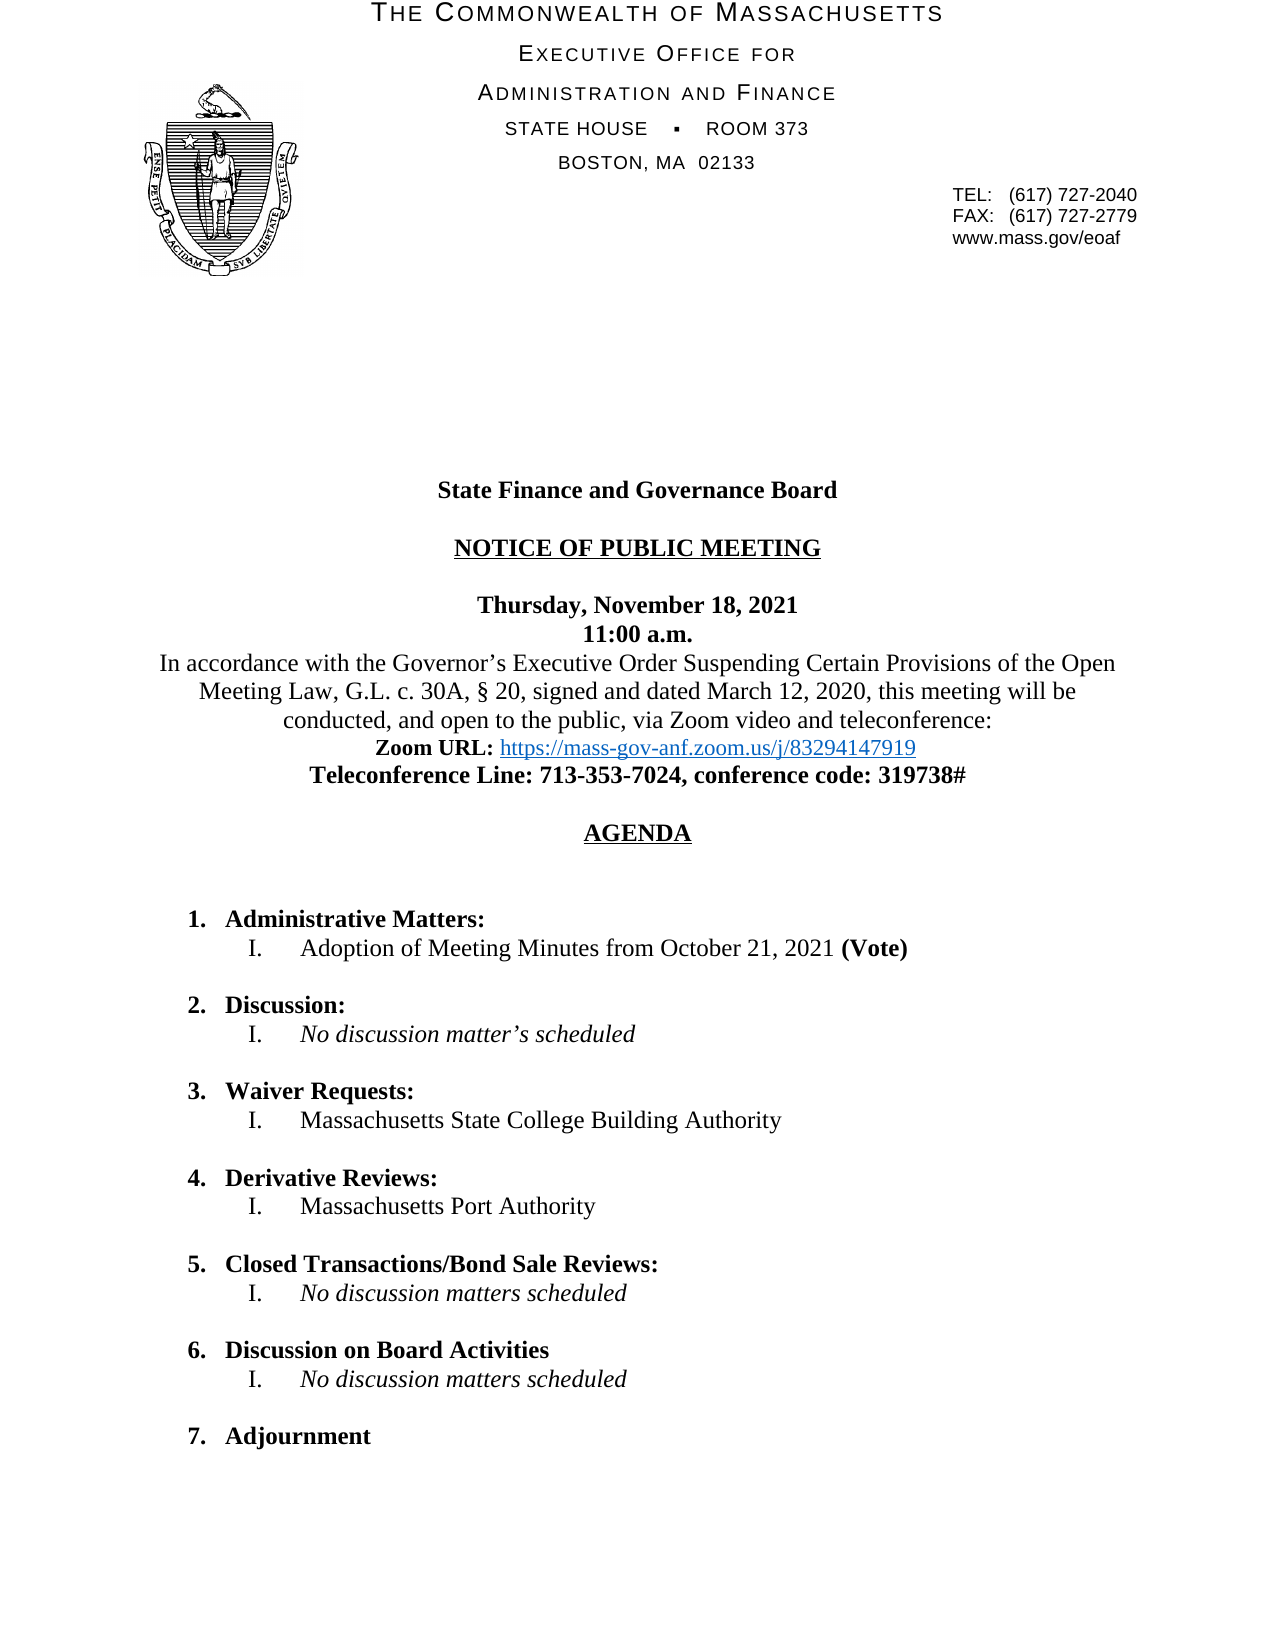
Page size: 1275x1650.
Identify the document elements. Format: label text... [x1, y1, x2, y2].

text Zoom URL: https://mass-gov-anf.zoom.us/j/83294147919 [300, 734, 1125, 760]
list Discussion on Board Activities [187, 1335, 1125, 1364]
list Discussion: [187, 990, 1125, 1019]
list Adoption of Meeting Minutes from October 21, 2021 (Vote) [262, 933, 1125, 961]
list No discussion matters scheduled [262, 1364, 1125, 1393]
list No discussion matters scheduled [262, 1278, 1125, 1306]
text 11:00 a.m. [150, 619, 1125, 648]
list Waiver Requests: [187, 1076, 1125, 1105]
list Derivative Reviews: [187, 1163, 1125, 1191]
list No discussion matter’s scheduled [262, 1019, 1125, 1076]
text AGENDA [150, 818, 1125, 846]
list Administrative Matters: [187, 904, 1125, 933]
text State Finance and Governance Board [150, 150, 1125, 504]
list Adjournment [187, 1421, 1125, 1450]
text Notice of Public Meeting [150, 533, 1125, 561]
picture [137, 81, 305, 277]
list Massachusetts State College Building Authority [262, 1105, 1125, 1163]
text Thursday, November 18, 2021 [150, 590, 1125, 619]
list Closed Transactions/Bond Sale Reviews: [187, 1249, 1125, 1278]
text Teleconference Line: 713-353-7024, conference code: 319738# [150, 760, 1125, 789]
text In accordance with the Governor’s Executive Order Suspending Certain Provisions of the Open Meeting Law, G.L. c. 30A, § 20, signed and dated March 12, 2020, this meeting will be conducted, and open to the public, via Zoom video and teleconference: [150, 648, 1125, 734]
list Massachusetts Port Authority [262, 1191, 1125, 1249]
